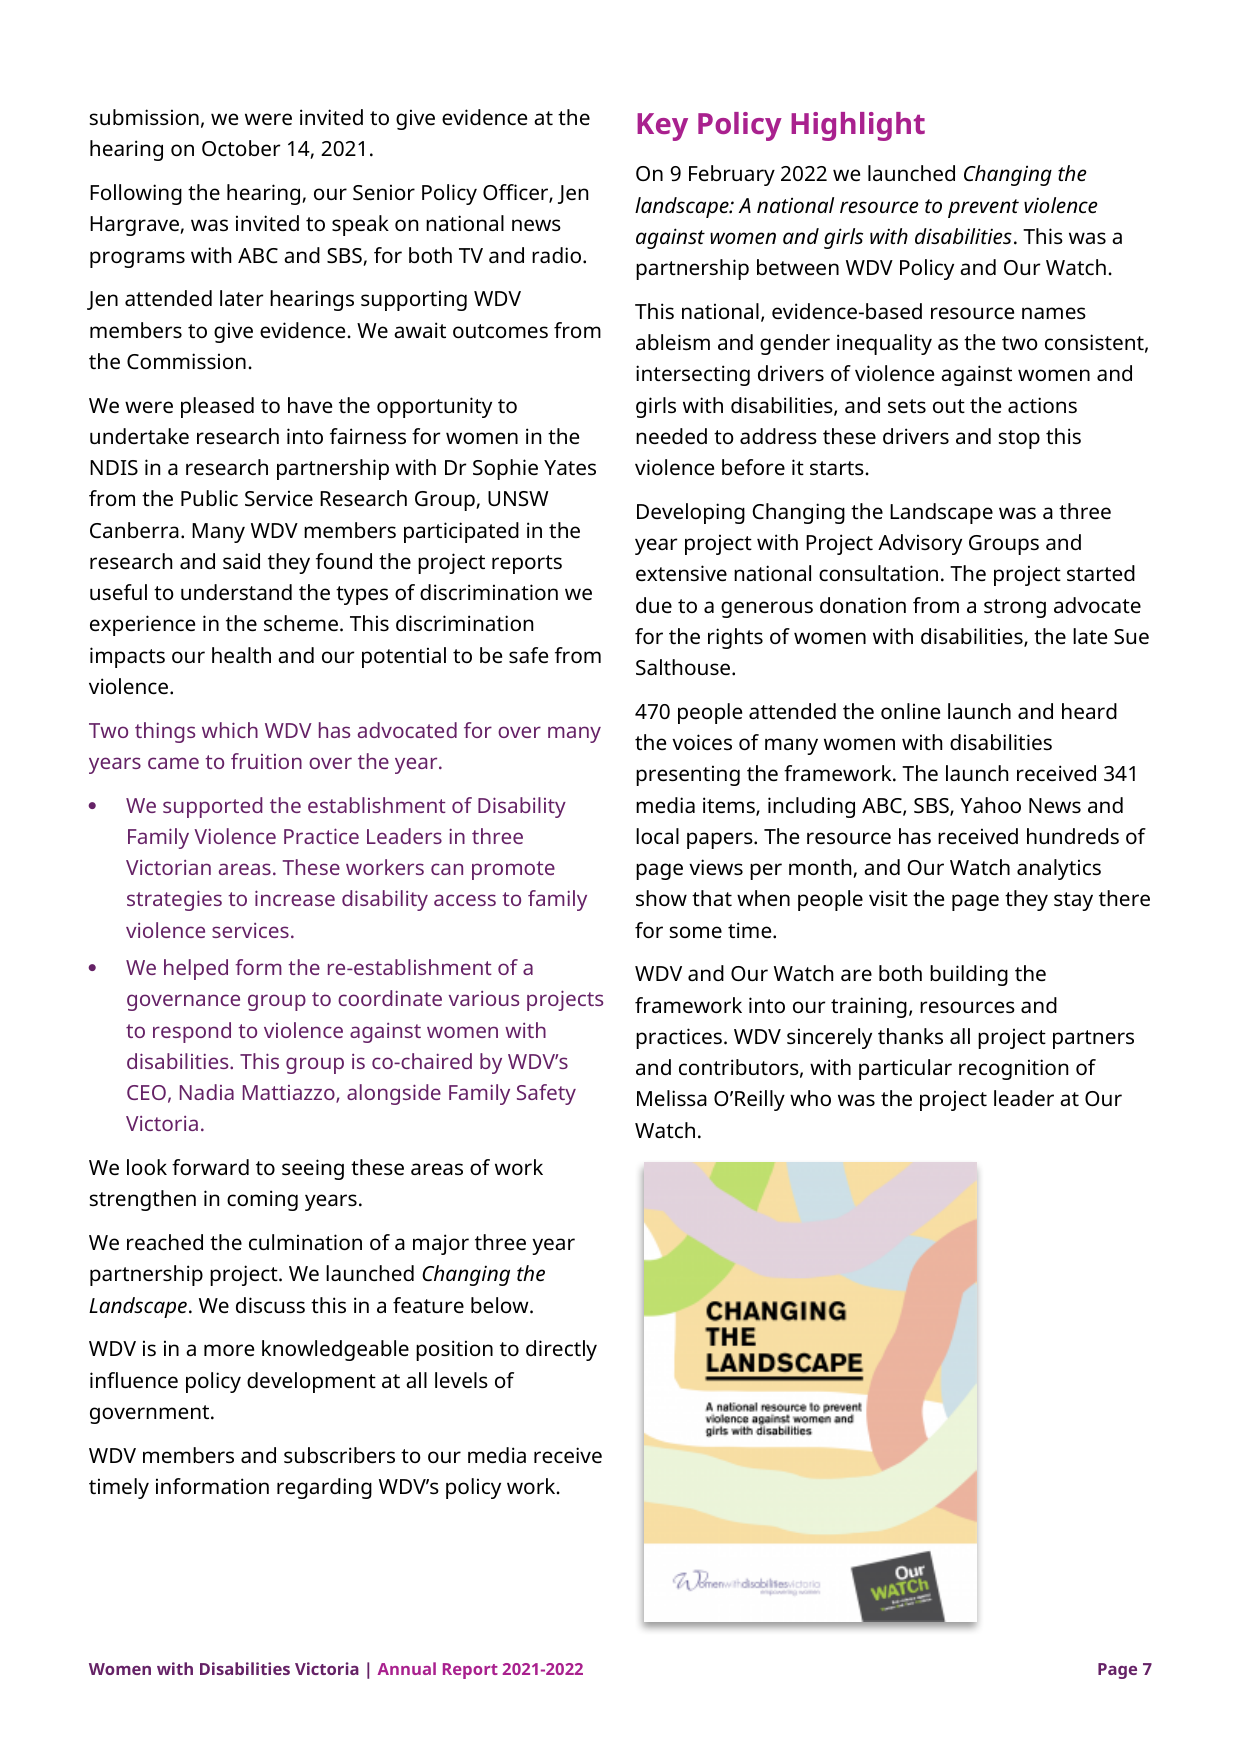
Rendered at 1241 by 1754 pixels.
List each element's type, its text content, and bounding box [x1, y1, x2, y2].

text We reached the culmination of a major three year partnership project. We launched Changing the Landscape. We discuss this in a feature below. [89, 1228, 605, 1319]
picture [644, 1162, 977, 1622]
text 470 people attended the online launch and heard the voices of many women with disabilities presenting the framework. The launch received 341 media items, including ABC, SBS, Yahoo News and local papers. The resource has received hundreds of page views per month, and Our Watch analytics show that when people visit the page they stay there for some time. [635, 697, 1152, 944]
text We look forward to seeing these areas of work strengthen in coming years. [89, 1153, 605, 1213]
list We supported the establishment of Disability Family Violence Practice Leaders in three Victorian areas. These workers can promote strategies to increase disability access to family violence services. [89, 791, 605, 944]
text Following the hearing, our Senior Policy Officer, Jen Hargrave, was invited to speak on national news programs with ABC and SBS, for both TV and radio. [89, 178, 605, 269]
text Jen attended later hearings supporting WDV members to give evidence. We await outcomes from the Commission. [89, 284, 605, 376]
text We were pleased to have the opportunity to undertake research into fairness for women in the NDIS in a research partnership with Dr Sophie Yates from the Public Service Research Group, UNSW Canberra. Many WDV members participated in the research and said they found the project reports useful to understand the types of discrimination we experience in the scheme. This discrimination impacts our health and our potential to be safe from violence. [89, 391, 605, 701]
text WDV and Our Watch are both building the framework into our training, resources and practices. WDV sincerely thanks all project partners and contributors, with particular recognition of Melissa O’Reilly who was the project leader at Our Watch. [635, 959, 1152, 1144]
text WDV members and subscribers to our media receive timely information regarding WDV’s policy work. [89, 1441, 605, 1501]
text On 9 February 2022 we launched Changing the landscape: A national resource to prevent violence against women and girls with disabilities. This was a partnership between WDV Policy and Our Watch. [635, 159, 1152, 282]
text Two things which WDV has advocated for over many years came to fruition over the year. [89, 716, 605, 776]
text WDV is in a more knowledgeable position to directly influence policy development at all levels of government. [89, 1334, 605, 1426]
text This national, evidence-based resource names ableism and gender inequality as the two consistent, intersecting drivers of violence against women and girls with disabilities, and sets out the actions needed to address these drivers and stop this violence before it starts. [635, 297, 1152, 482]
text Developing Changing the Landscape was a three year project with Project Advisory Groups and extensive national consultation. The project started due to a generous donation from a strong advocate for the rights of women with disabilities, the late Sue Salthouse. [635, 497, 1152, 682]
list We helped form the re-establishment of a governance group to coordinate various projects to respond to violence against women with disabilities. This group is co-chaired by WDV’s CEO, Nadia Mattiazzo, alongside Family Safety Victoria. [89, 953, 605, 1138]
text Key Policy Highlight [635, 103, 1152, 143]
